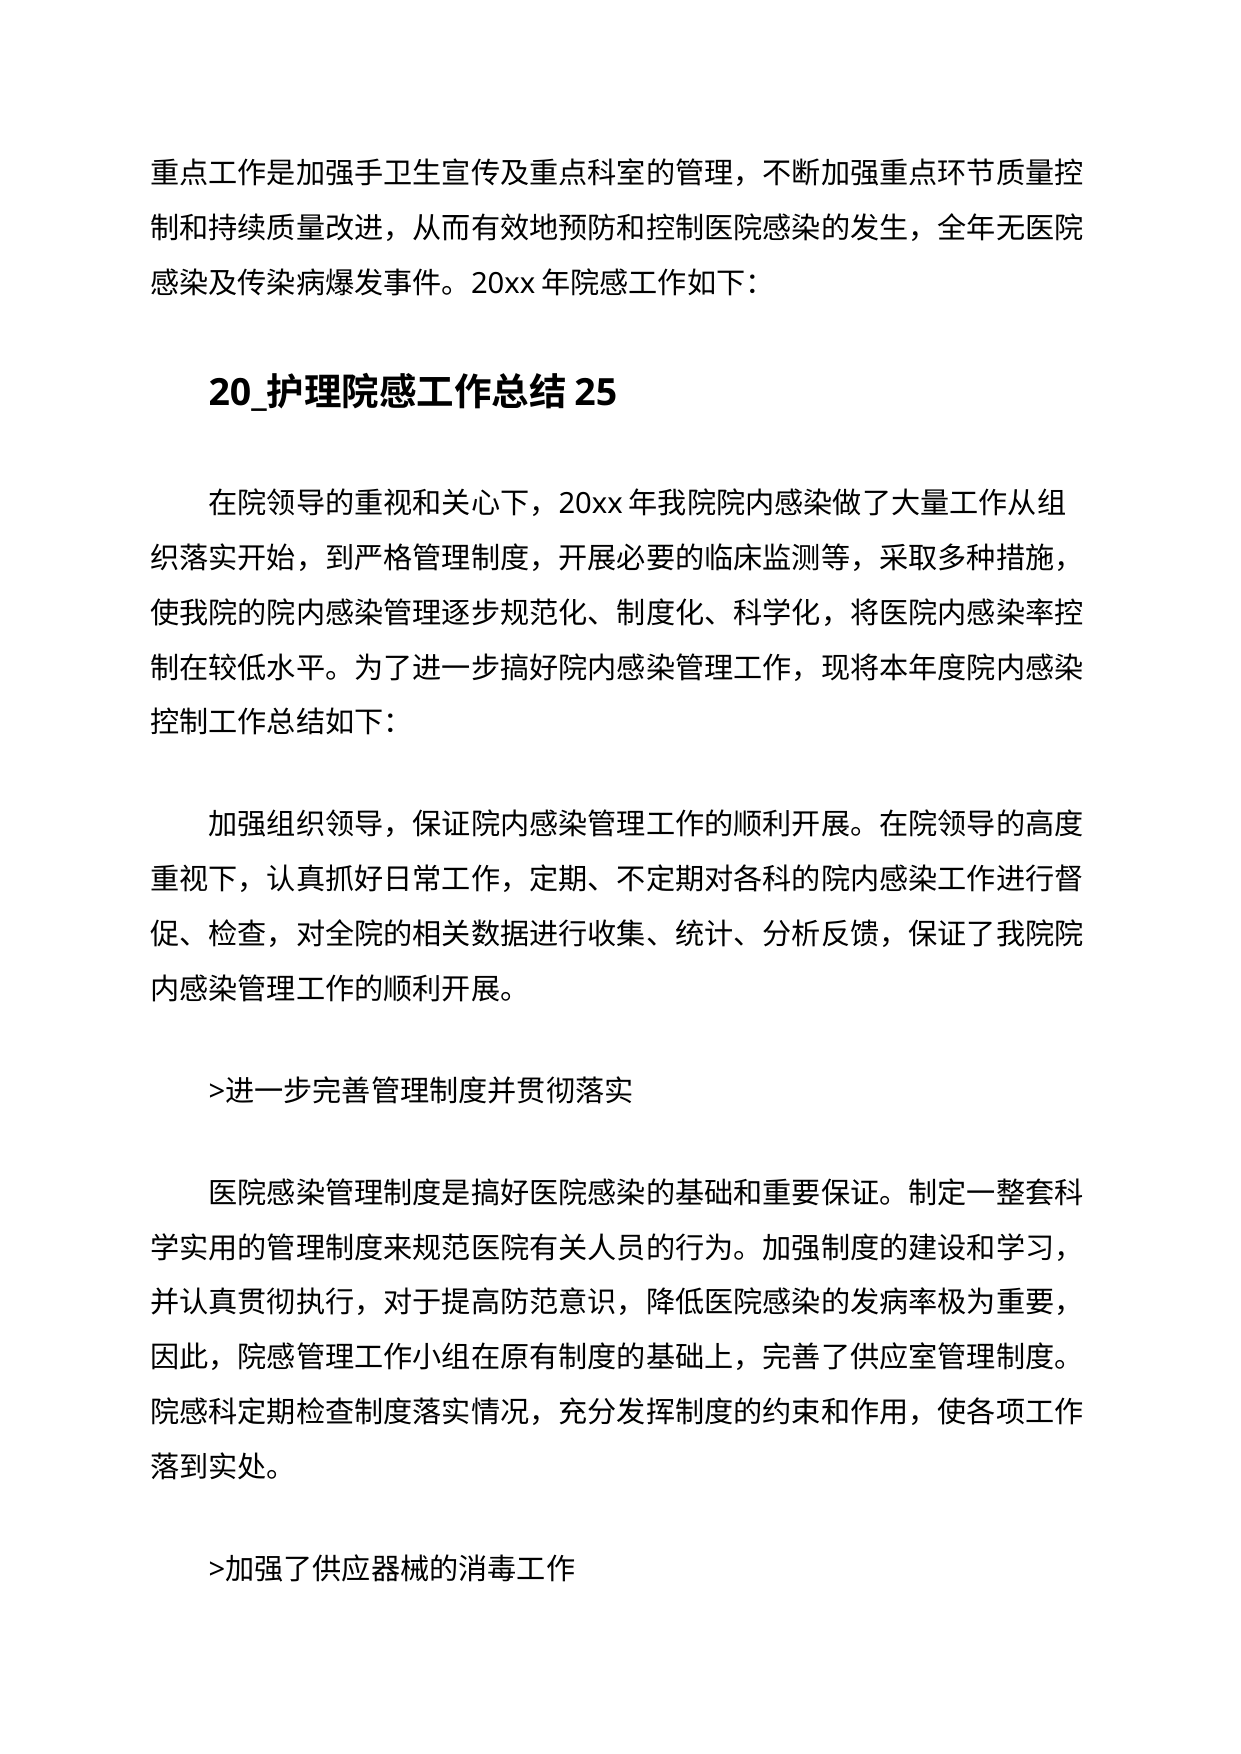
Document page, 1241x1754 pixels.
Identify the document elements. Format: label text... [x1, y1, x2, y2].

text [150, 150, 1090, 302]
text 20_护理院感工作总结25 [150, 362, 1090, 416]
text >加强了供应器械的消毒工作 [150, 1546, 1090, 1588]
text >进一步完善管理制度并贯彻落实 [150, 1067, 1090, 1110]
text 医院感染管理制度是搞好医院感染的基础和重要保证。制定一整套科学实用的管理制度来规范医院有关人员的行为。加强制度的建设和学习，并认真贯彻执行，对于提高防范意识，降低医院感染的发病率极为重要，因此，院感管理工作小组在原有制度的基础上，完善了供应室管理制度。院感科定期检查制度落实情况，充分发挥制度的约束和作用，使各项工作落到实处。 [150, 1169, 1090, 1486]
text 加强组织领导，保证院内感染管理工作的顺利开展。在院领导的高度重视下，认真抓好日常工作，定期、不定期对各科的院内感染工作进行督促、检查，对全院的相关数据进行收集、统计、分析反馈，保证了我院院内感染管理工作的顺利开展。 [150, 801, 1090, 1008]
text 在院领导的重视和关心下，20xx年我院院内感染做了大量工作从组织落实开始，到严格管理制度，开展必要的临床监测等，采取多种措施，使我院的院内感染管理逐步规范化、制度化、科学化，将医院内感染率控制在较低水平。为了进一步搞好院内感染管理工作，现将本年度院内感染控制工作总结如下： [150, 479, 1090, 741]
